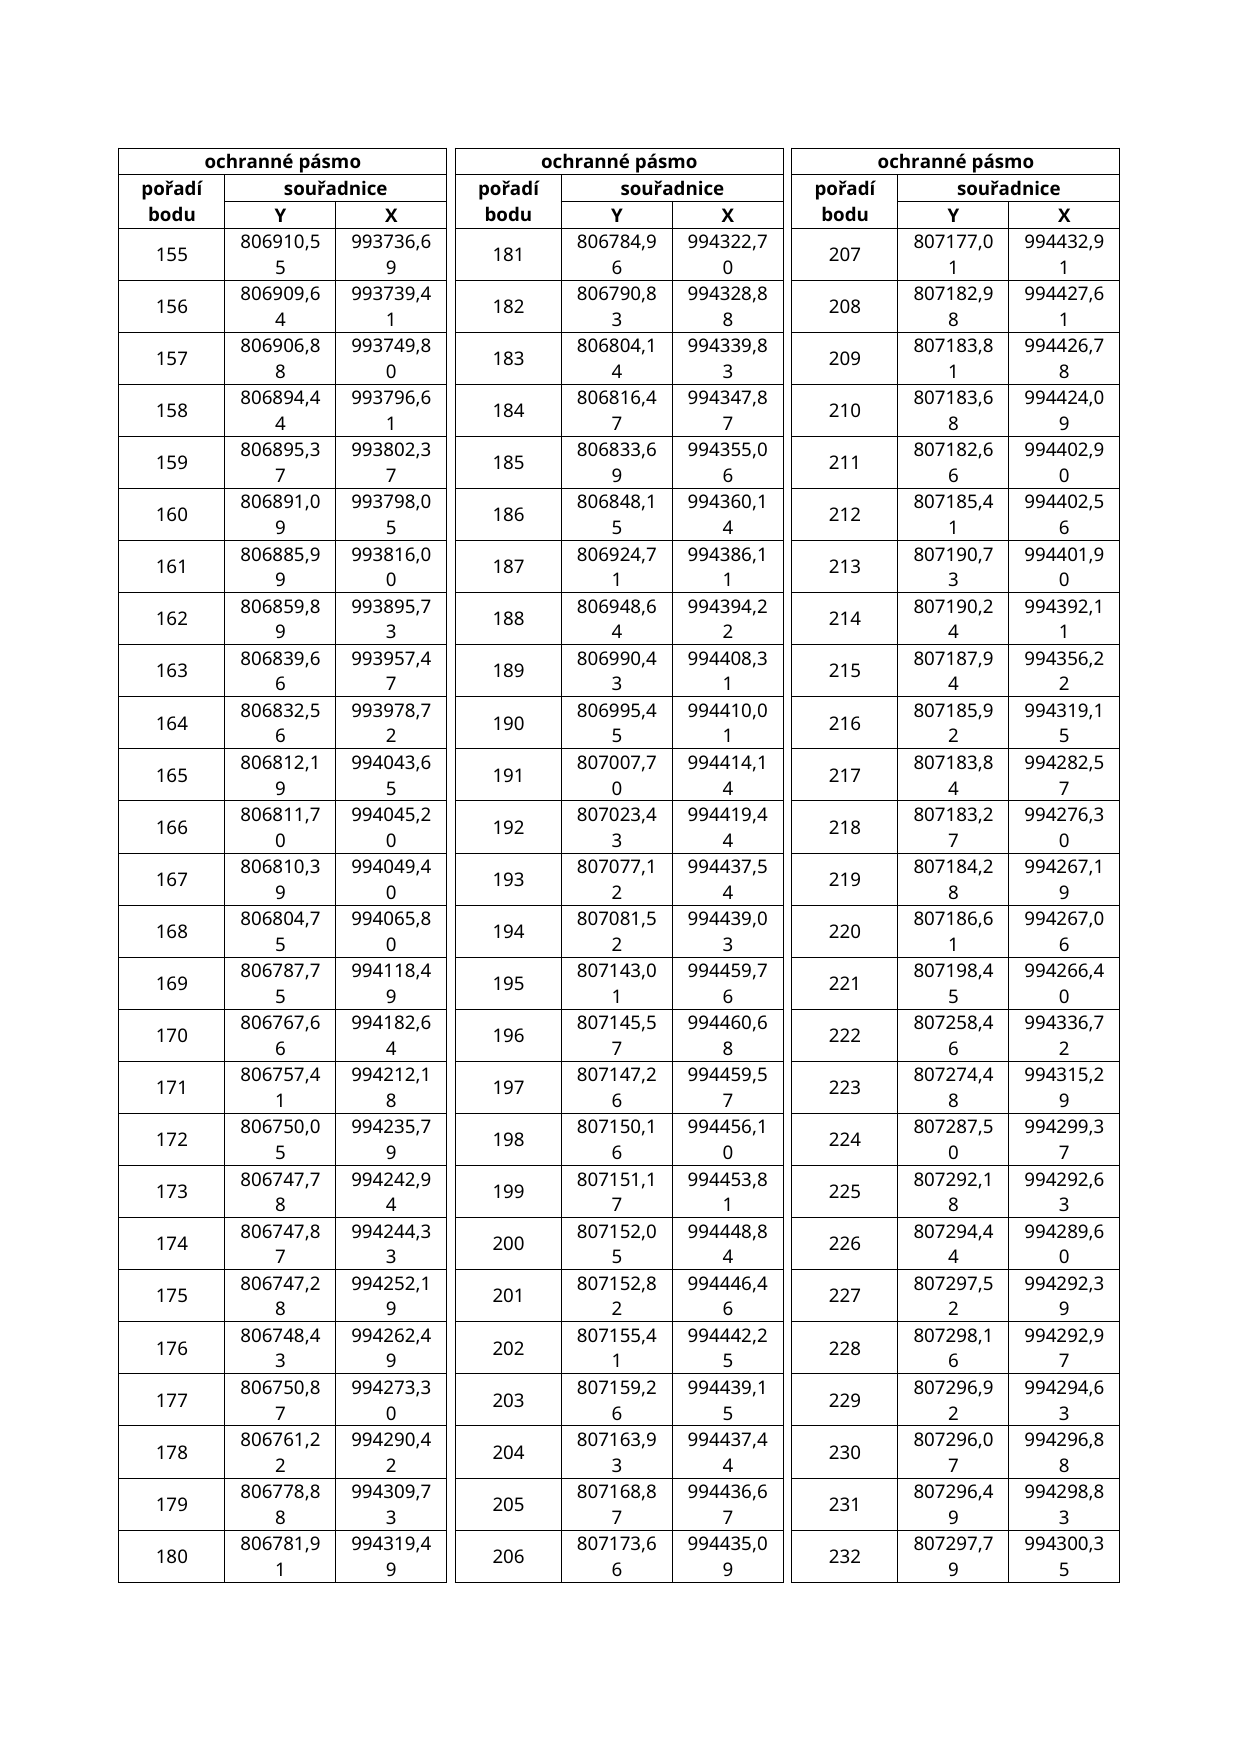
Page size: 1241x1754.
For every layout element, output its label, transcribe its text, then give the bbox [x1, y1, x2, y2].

table_cell 994292,39 [1009, 1270, 1119, 1321]
table_cell 228 [792, 1322, 897, 1373]
table_cell 160 [119, 489, 224, 540]
table_cell 172 [119, 1114, 224, 1165]
table_cell 994436,67 [673, 1479, 783, 1529]
table_cell 220 [792, 906, 897, 957]
table_cell 994453,81 [673, 1166, 783, 1217]
table_cell 807294,44 [898, 1218, 1008, 1269]
table_cell 993749,80 [336, 333, 446, 384]
table_cell 807298,16 [898, 1322, 1008, 1373]
table_cell 807187,94 [898, 645, 1008, 696]
table_cell 806839,66 [225, 645, 335, 696]
table_cell 807183,68 [898, 385, 1008, 436]
table_cell 807287,50 [898, 1114, 1008, 1165]
table_cell 807190,73 [898, 541, 1008, 592]
table_cell 807152,82 [562, 1270, 672, 1321]
table_cell 993978,72 [336, 697, 446, 748]
table_cell 993895,73 [336, 593, 446, 644]
table_cell 806750,87 [225, 1374, 335, 1425]
table_cell 807159,26 [562, 1374, 672, 1425]
table_cell 994360,14 [673, 489, 783, 540]
table_cell 200 [456, 1218, 561, 1269]
table_cell pořadí bodu v obrazci [119, 175, 224, 227]
table_cell 993957,47 [336, 645, 446, 696]
table_cell 168 [119, 906, 224, 957]
table_cell 994118,49 [336, 958, 446, 1009]
table_cell 807296,07 [898, 1426, 1008, 1477]
table_cell 994456,10 [673, 1114, 783, 1165]
table_cell 994276,30 [1009, 801, 1119, 852]
table_cell 994355,06 [673, 437, 783, 488]
table_cell 994235,79 [336, 1114, 446, 1165]
table_cell 231 [792, 1479, 897, 1529]
table_cell 227 [792, 1270, 897, 1321]
table_cell 994319,15 [1009, 697, 1119, 748]
table_cell 217 [792, 749, 897, 800]
table_cell 994267,19 [1009, 854, 1119, 904]
table_cell 994300,35 [1009, 1531, 1119, 1582]
table_cell 170 [119, 1010, 224, 1061]
table_cell 806891,09 [225, 489, 335, 540]
table_cell 806833,69 [562, 437, 672, 488]
table_cell 994244,33 [336, 1218, 446, 1269]
table_cell 994242,94 [336, 1166, 446, 1217]
table_cell 165 [119, 749, 224, 800]
table_cell 215 [792, 645, 897, 696]
table_cell 807182,98 [898, 281, 1008, 332]
table_cell 173 [119, 1166, 224, 1217]
table_cell pořadí bodu v obrazci [456, 175, 561, 227]
table_cell 806804,75 [225, 906, 335, 957]
table_cell 174 [119, 1218, 224, 1269]
table_cell 190 [456, 697, 561, 748]
table_cell 994424,09 [1009, 385, 1119, 436]
table_cell pořadí bodu v obrazci [792, 175, 897, 227]
table_cell 806767,66 [225, 1010, 335, 1061]
table_cell 178 [119, 1426, 224, 1477]
table_cell 806894,44 [225, 385, 335, 436]
table_cell 806811,70 [225, 801, 335, 852]
table_cell 807023,43 [562, 801, 672, 852]
table_cell souřadnice [225, 175, 446, 201]
table_cell 807183,84 [898, 749, 1008, 800]
table_cell 218 [792, 801, 897, 852]
table_cell 807183,27 [898, 801, 1008, 852]
table_cell 994212,18 [336, 1062, 446, 1113]
table_cell 194 [456, 906, 561, 957]
table_cell 806761,22 [225, 1426, 335, 1477]
table_header ochranné pásmo [792, 149, 1119, 174]
table_cell Y [225, 202, 335, 227]
table_cell 806848,15 [562, 489, 672, 540]
table_cell 806924,71 [562, 541, 672, 592]
table_cell 994442,25 [673, 1322, 783, 1373]
table_cell 177 [119, 1374, 224, 1425]
table_cell 807155,41 [562, 1322, 672, 1373]
table_cell 994459,76 [673, 958, 783, 1009]
table_cell 179 [119, 1479, 224, 1529]
table_cell 205 [456, 1479, 561, 1529]
table_cell 806885,99 [225, 541, 335, 592]
table_cell Y [562, 202, 672, 227]
table_cell 994315,29 [1009, 1062, 1119, 1113]
table_header ochranné pásmo [119, 149, 446, 174]
table_cell 189 [456, 645, 561, 696]
table_cell 993798,05 [336, 489, 446, 540]
table_cell 994282,57 [1009, 749, 1119, 800]
table_cell 806816,47 [562, 385, 672, 436]
table_cell 994446,46 [673, 1270, 783, 1321]
table_cell 226 [792, 1218, 897, 1269]
table_cell 807297,79 [898, 1531, 1008, 1582]
table_cell 994427,61 [1009, 281, 1119, 332]
table_cell 806910,55 [225, 229, 335, 279]
table_cell 994435,09 [673, 1531, 783, 1582]
table_cell 188 [456, 593, 561, 644]
table_cell 184 [456, 385, 561, 436]
table_cell 994408,31 [673, 645, 783, 696]
table_cell 212 [792, 489, 897, 540]
table_cell 806778,88 [225, 1479, 335, 1529]
table_cell 994426,78 [1009, 333, 1119, 384]
table_cell 806781,91 [225, 1531, 335, 1582]
table_cell 202 [456, 1322, 561, 1373]
table_cell 994394,22 [673, 593, 783, 644]
table_cell 807177,01 [898, 229, 1008, 279]
table_cell 208 [792, 281, 897, 332]
table_cell 994356,22 [1009, 645, 1119, 696]
table_cell Y [898, 202, 1008, 227]
table_cell 807198,45 [898, 958, 1008, 1009]
table_cell 807007,70 [562, 749, 672, 800]
table_cell 807081,52 [562, 906, 672, 957]
table_cell 994298,83 [1009, 1479, 1119, 1529]
table_cell 994292,63 [1009, 1166, 1119, 1217]
table_cell 807173,66 [562, 1531, 672, 1582]
table_cell 807151,17 [562, 1166, 672, 1217]
table_cell 807143,01 [562, 958, 672, 1009]
table_cell 182 [456, 281, 561, 332]
table_cell 994437,44 [673, 1426, 783, 1477]
table_header ochranné pásmo [456, 149, 783, 174]
table_cell 994339,83 [673, 333, 783, 384]
table_cell 806747,28 [225, 1270, 335, 1321]
table_cell 994267,06 [1009, 906, 1119, 957]
table_cell 807184,28 [898, 854, 1008, 904]
table_cell 994460,68 [673, 1010, 783, 1061]
table_cell 806787,75 [225, 958, 335, 1009]
table_cell 807182,66 [898, 437, 1008, 488]
table_cell 994289,60 [1009, 1218, 1119, 1269]
table_cell 994439,03 [673, 906, 783, 957]
table_cell 171 [119, 1062, 224, 1113]
table_cell 176 [119, 1322, 224, 1373]
table_cell 807152,05 [562, 1218, 672, 1269]
table_cell 169 [119, 958, 224, 1009]
table_cell 183 [456, 333, 561, 384]
table_cell 807274,48 [898, 1062, 1008, 1113]
table_cell 994322,70 [673, 229, 783, 279]
table_cell 209 [792, 333, 897, 384]
table_cell X [1009, 202, 1119, 227]
table_cell 159 [119, 437, 224, 488]
table_cell 806747,87 [225, 1218, 335, 1269]
table_cell 994432,91 [1009, 229, 1119, 279]
table_cell 994414,14 [673, 749, 783, 800]
table_cell 155 [119, 229, 224, 279]
table_cell 994336,72 [1009, 1010, 1119, 1061]
table_cell 807150,16 [562, 1114, 672, 1165]
table_cell 187 [456, 541, 561, 592]
table_cell 219 [792, 854, 897, 904]
table_cell 806790,83 [562, 281, 672, 332]
table_cell 175 [119, 1270, 224, 1321]
table_cell 225 [792, 1166, 897, 1217]
table_cell 806757,41 [225, 1062, 335, 1113]
table_cell 994045,20 [336, 801, 446, 852]
table_cell 806812,19 [225, 749, 335, 800]
table_cell 162 [119, 593, 224, 644]
table_cell 806784,96 [562, 229, 672, 279]
table_cell 232 [792, 1531, 897, 1582]
table_cell 994401,90 [1009, 541, 1119, 592]
table_cell 806895,37 [225, 437, 335, 488]
table_cell 994043,65 [336, 749, 446, 800]
table_cell 185 [456, 437, 561, 488]
table_cell 166 [119, 801, 224, 852]
table_cell 158 [119, 385, 224, 436]
table_cell 807183,81 [898, 333, 1008, 384]
table_cell X [673, 202, 783, 227]
table_cell souřadnice [898, 175, 1119, 201]
table_cell 214 [792, 593, 897, 644]
table_cell 994448,84 [673, 1218, 783, 1269]
table_cell 994439,15 [673, 1374, 783, 1425]
table_cell 807190,24 [898, 593, 1008, 644]
table_cell 223 [792, 1062, 897, 1113]
table_cell 161 [119, 541, 224, 592]
table_cell 807145,57 [562, 1010, 672, 1061]
table_cell 195 [456, 958, 561, 1009]
table_cell 994410,01 [673, 697, 783, 748]
table_cell 197 [456, 1062, 561, 1113]
table_cell 213 [792, 541, 897, 592]
table_cell 994049,40 [336, 854, 446, 904]
table_cell 806748,43 [225, 1322, 335, 1373]
table_cell 806804,14 [562, 333, 672, 384]
table_cell 994402,90 [1009, 437, 1119, 488]
table_cell 994266,40 [1009, 958, 1119, 1009]
table_cell 210 [792, 385, 897, 436]
table_cell X [336, 202, 446, 227]
table_cell 180 [119, 1531, 224, 1582]
table_cell 806832,56 [225, 697, 335, 748]
table_cell 198 [456, 1114, 561, 1165]
table_cell 193 [456, 854, 561, 904]
table_cell 806810,39 [225, 854, 335, 904]
table_cell 163 [119, 645, 224, 696]
table_cell 806948,64 [562, 593, 672, 644]
table_cell 807147,26 [562, 1062, 672, 1113]
table_cell 994273,30 [336, 1374, 446, 1425]
table_cell 994252,19 [336, 1270, 446, 1321]
table_cell 993796,61 [336, 385, 446, 436]
table_cell 807292,18 [898, 1166, 1008, 1217]
table_cell 994402,56 [1009, 489, 1119, 540]
table_cell 994459,57 [673, 1062, 783, 1113]
table_cell 167 [119, 854, 224, 904]
table_cell 806909,64 [225, 281, 335, 332]
table_cell 807168,87 [562, 1479, 672, 1529]
table_cell souřadnice [562, 175, 783, 201]
table_cell 216 [792, 697, 897, 748]
table_cell 807186,61 [898, 906, 1008, 957]
table_cell 806750,05 [225, 1114, 335, 1165]
table_cell 994182,64 [336, 1010, 446, 1061]
table_cell 199 [456, 1166, 561, 1217]
table_cell 192 [456, 801, 561, 852]
table_cell 807077,12 [562, 854, 672, 904]
table_cell 806859,89 [225, 593, 335, 644]
table_cell 191 [456, 749, 561, 800]
table_cell 994328,88 [673, 281, 783, 332]
table_cell 807185,41 [898, 489, 1008, 540]
table_cell 994294,63 [1009, 1374, 1119, 1425]
table_cell 203 [456, 1374, 561, 1425]
table_cell 186 [456, 489, 561, 540]
table_cell 230 [792, 1426, 897, 1477]
table_cell 994290,42 [336, 1426, 446, 1477]
table_cell 994386,11 [673, 541, 783, 592]
table_cell 993802,37 [336, 437, 446, 488]
table_cell 201 [456, 1270, 561, 1321]
table_cell 806747,78 [225, 1166, 335, 1217]
table_cell 994299,37 [1009, 1114, 1119, 1165]
table_cell 181 [456, 229, 561, 279]
table_cell 994292,97 [1009, 1322, 1119, 1373]
table_cell 206 [456, 1531, 561, 1582]
table_cell 994347,87 [673, 385, 783, 436]
table_cell 807258,46 [898, 1010, 1008, 1061]
table_cell 994437,54 [673, 854, 783, 904]
table_cell 994319,49 [336, 1531, 446, 1582]
table_cell 994392,11 [1009, 593, 1119, 644]
table_cell 994419,44 [673, 801, 783, 852]
table_cell 807163,93 [562, 1426, 672, 1477]
table_cell 222 [792, 1010, 897, 1061]
table_cell 994065,80 [336, 906, 446, 957]
table_cell 994296,88 [1009, 1426, 1119, 1477]
table_cell 807296,49 [898, 1479, 1008, 1529]
table_cell 157 [119, 333, 224, 384]
table_cell 224 [792, 1114, 897, 1165]
table_cell 807297,52 [898, 1270, 1008, 1321]
table_cell 806995,45 [562, 697, 672, 748]
table_cell 807296,92 [898, 1374, 1008, 1425]
table_cell 994309,73 [336, 1479, 446, 1529]
table_cell 993816,00 [336, 541, 446, 592]
table_cell 211 [792, 437, 897, 488]
table_cell 156 [119, 281, 224, 332]
table_cell 164 [119, 697, 224, 748]
table_cell 204 [456, 1426, 561, 1477]
table_cell 207 [792, 229, 897, 279]
table_cell 993736,69 [336, 229, 446, 279]
table_cell 221 [792, 958, 897, 1009]
table_cell 993739,41 [336, 281, 446, 332]
table_cell 807185,92 [898, 697, 1008, 748]
table_cell 994262,49 [336, 1322, 446, 1373]
table_cell 806990,43 [562, 645, 672, 696]
table_cell 806906,88 [225, 333, 335, 384]
table_cell 229 [792, 1374, 897, 1425]
table_cell 196 [456, 1010, 561, 1061]
